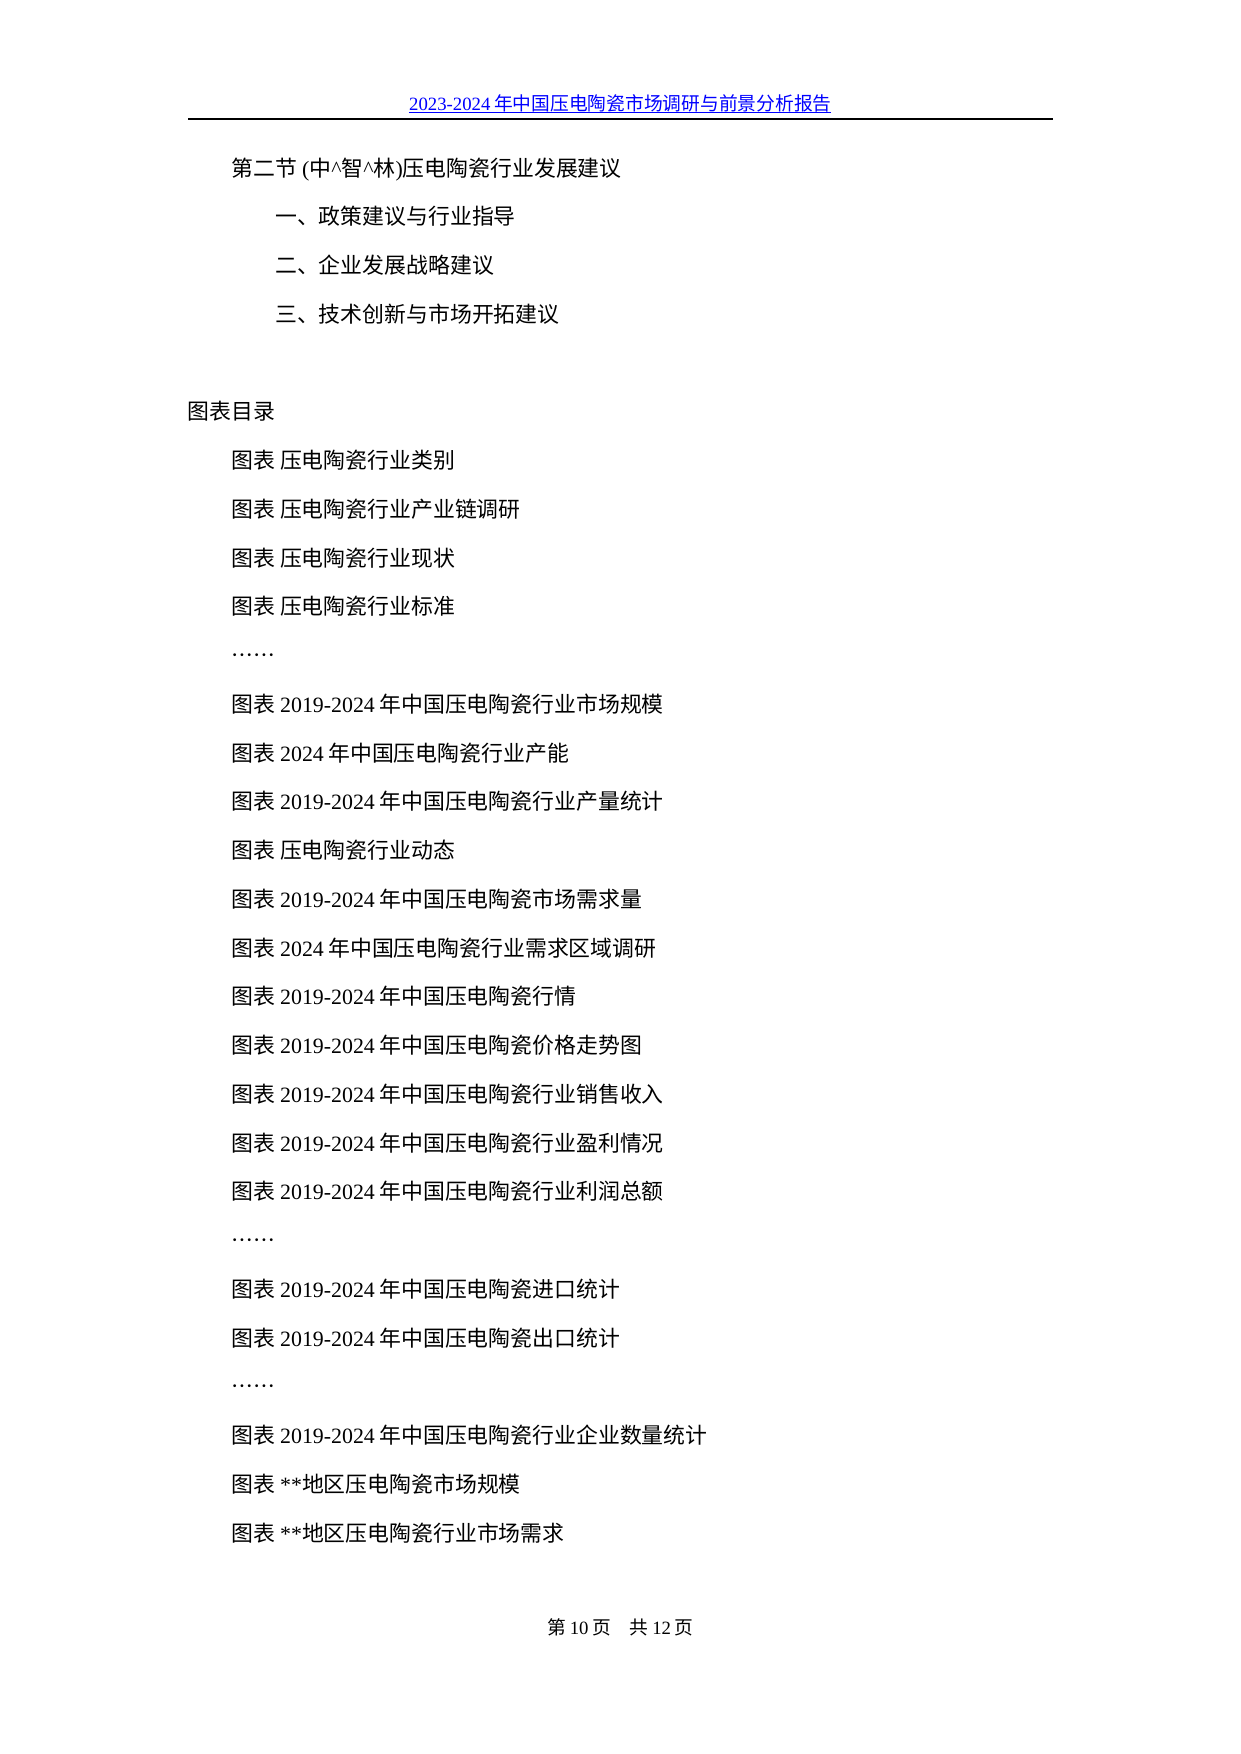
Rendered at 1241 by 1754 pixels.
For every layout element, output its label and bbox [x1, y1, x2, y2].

text [187, 150, 1053, 1548]
